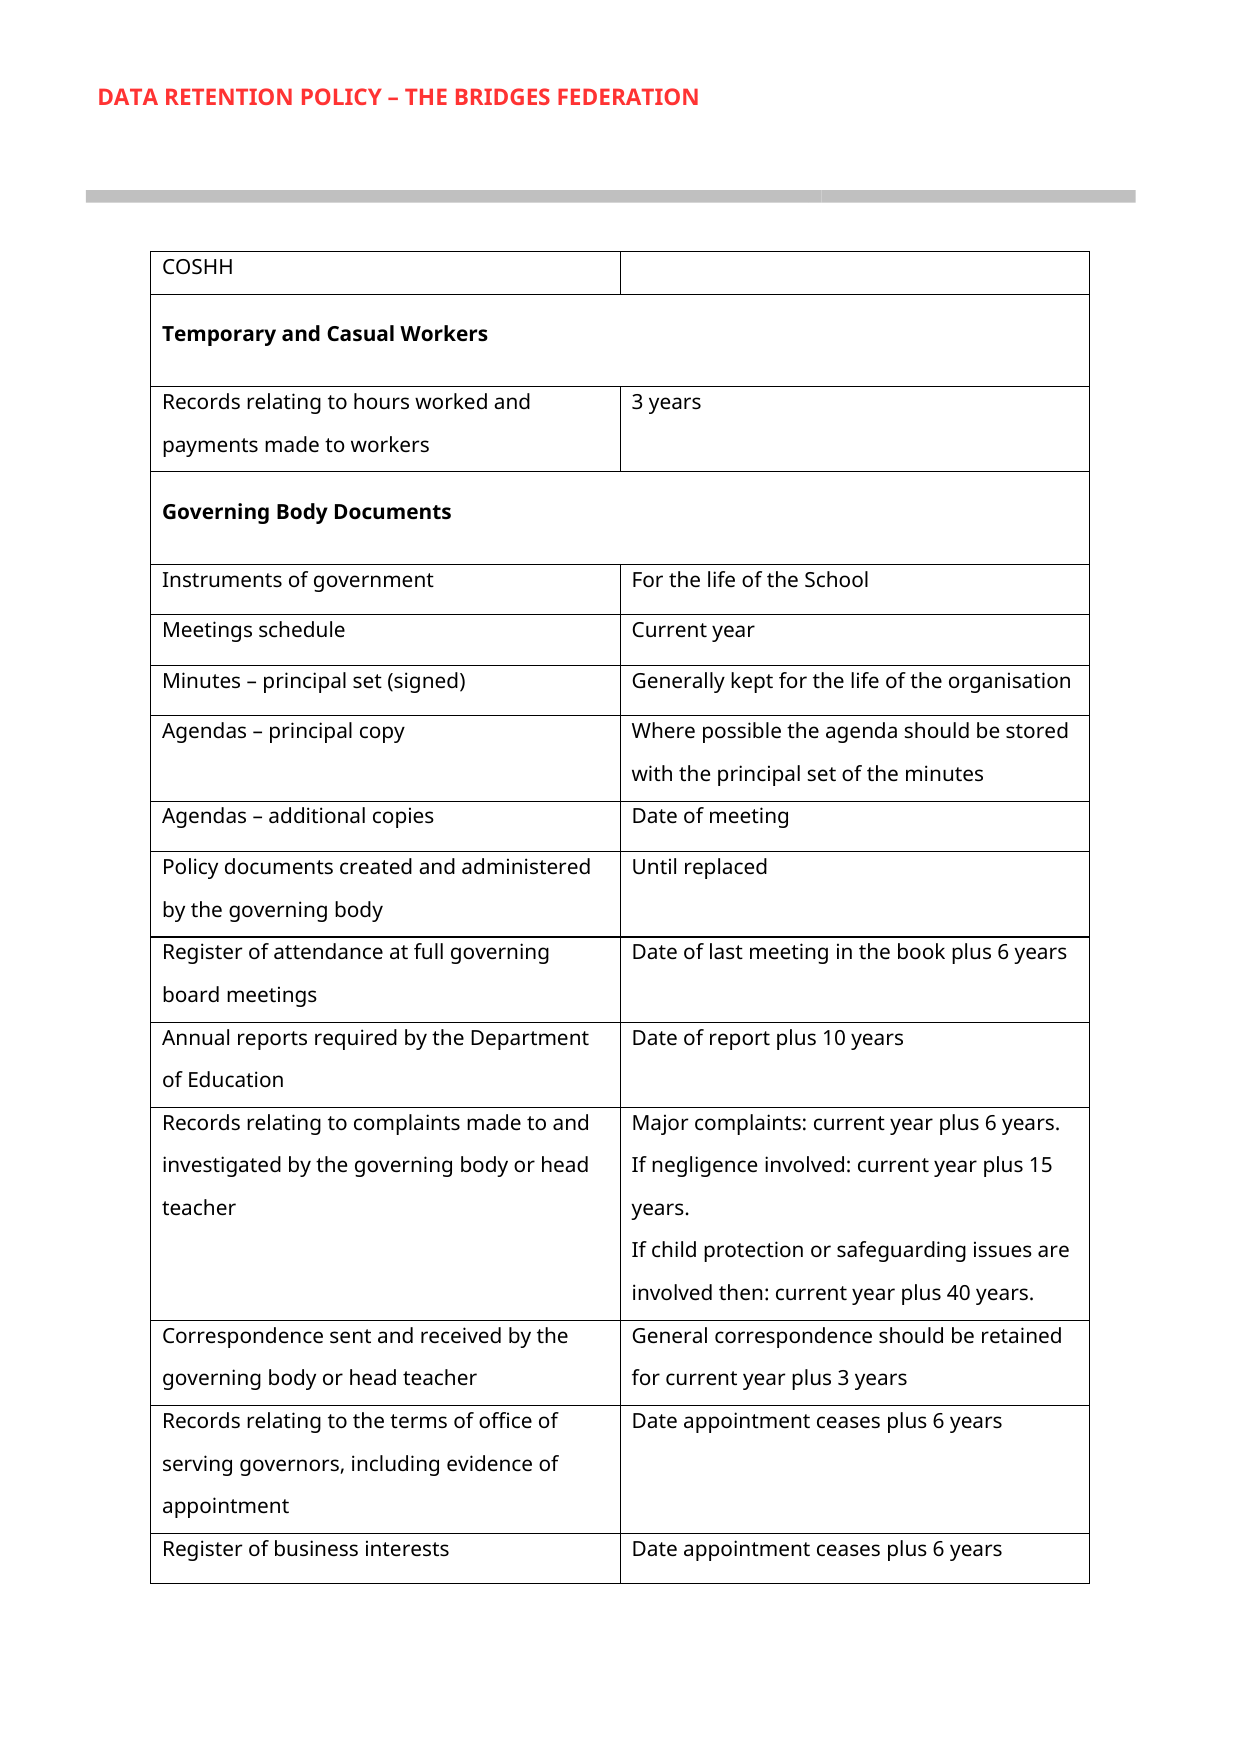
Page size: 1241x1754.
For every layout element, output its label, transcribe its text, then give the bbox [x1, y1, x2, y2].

table_cell Date appointment ceases plus 6 years [621, 1406, 1089, 1533]
table_cell Policy documents created and administered by the governing body [151, 852, 620, 936]
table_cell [151, 252, 620, 293]
table_cell For the life of the School [621, 565, 1089, 614]
table_cell Agendas – principal copy [151, 716, 620, 801]
table_cell Temporary and Casual Workers [151, 295, 1089, 386]
table_cell Major complaints: current year plus 6 years. If negligence involved: current year plus 15 years. If child protection or safeguarding issues are involved then: current year plus 40 years. [621, 1108, 1089, 1320]
table_cell 3 years [621, 387, 1089, 471]
table_cell Date of last meeting in the book plus 6 years [621, 938, 1089, 1022]
table_cell Register of business interests [151, 1534, 620, 1583]
table_cell Where possible the agenda should be stored with the principal set of the minutes [621, 716, 1089, 801]
table_cell Register of attendance at full governing board meetings [151, 938, 620, 1022]
table_cell Generally kept for the life of the organisation [621, 666, 1089, 715]
table_cell Meetings schedule [151, 615, 620, 665]
table_cell Correspondence sent and received by the governing body or head teacher [151, 1321, 620, 1405]
table_cell Date of report plus 10 years [621, 1023, 1089, 1107]
table_cell Until replaced [621, 852, 1089, 936]
table_cell Current year [621, 615, 1089, 665]
table_cell Annual reports required by the Department of Education [151, 1023, 620, 1107]
table_cell Records relating to hours worked and payments made to workers [151, 387, 620, 471]
table_cell Date of meeting [621, 802, 1089, 851]
table_cell Governing Body Documents [151, 472, 1089, 564]
table_cell Minutes – principal set (signed) [151, 666, 620, 715]
table_cell General correspondence should be retained for current year plus 3 years [621, 1321, 1089, 1405]
table_cell Records relating to the terms of office of serving governors, including evidence of appointment [151, 1406, 620, 1533]
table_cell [621, 1534, 1089, 1583]
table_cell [621, 252, 1089, 293]
table_cell Records relating to complaints made to and investigated by the governing body or head teacher [151, 1108, 620, 1320]
table_cell Agendas – additional copies [151, 802, 620, 851]
table_cell Instruments of government [151, 565, 620, 614]
